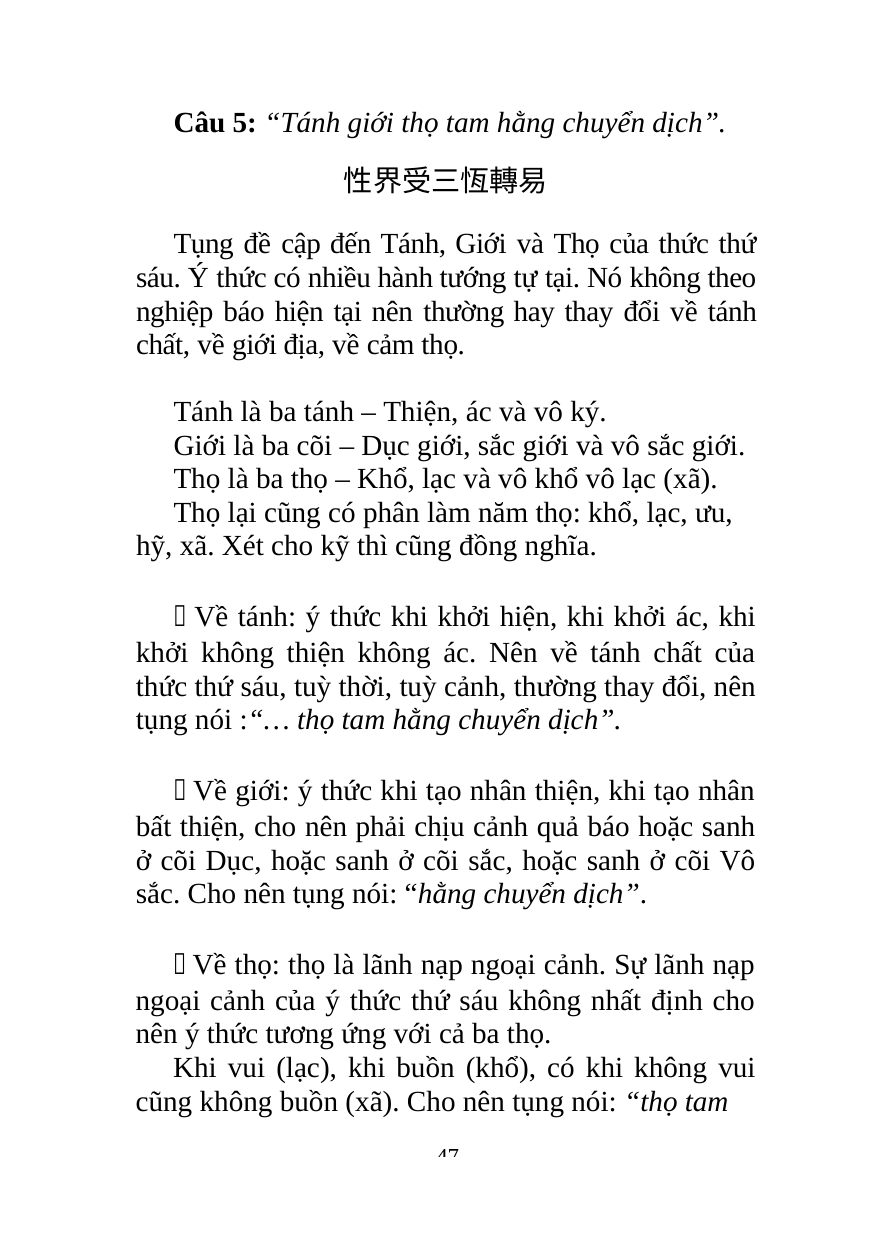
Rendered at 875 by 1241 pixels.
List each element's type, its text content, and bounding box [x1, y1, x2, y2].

text  Về tánh: ý thức khi khởi hiện, khi khởi ác, khi khởi không thiện không ác. Nên về tánh chất của thức thứ sáu, tuỳ thời, tuỳ cảnh, thường thay đổi, nên tụng nói :“… thọ tam hằng chuyển dịch”. [136, 596, 756, 736]
text Tánh là ba tánh – Thiện, ác và vô ký. [173, 394, 782, 428]
text Thọ lại cũng có phân làm năm thọ: khổ, lạc, ưu, hỹ, xã. Xét cho kỹ thì cũng đồng nghĩa. [136, 495, 746, 562]
text Khi vui (lạc), khi buồn (khổ), có khi không vui cũng không buồn (xã). Cho nên tụng nói: “thọ tam [135, 1050, 756, 1117]
text Tụng đề cập đến Tánh, Giới và Thọ của thức thứ sáu. Ý thức có nhiều hành tướng tự tại. Nó không theo nghiệp báo hiện tại nên thường hay thay đổi về tánh chất, về giới địa, về cảm thọ. [136, 227, 757, 361]
text Giới là ba cõi – Dục giới, sắc giới và vô sắc giới. Thọ là ba thọ – Khổ, lạc và vô khổ vô lạc (xã). [173, 428, 746, 495]
text  Về thọ: thọ là lãnh nạp ngoại cảnh. Sự lãnh nạp ngoại cảnh của ý thức thứ sáu không nhất định cho nên ý thức tương ứng với cả ba thọ. [135, 943, 756, 1050]
text Câu 5: “Tánh giới thọ tam hằng chuyển dịch”. [173, 105, 782, 139]
text  Về giới: ý thức khi tạo nhân thiện, khi tạo nhân bất thiện, cho nên phải chịu cảnh quả báo hoặc sanh ở cõi Dục, hoặc sanh ở cõi sắc, hoặc sanh ở cõi Vô sắc. Cho nên tụng nói: “hằng chuyển dịch”. [136, 769, 756, 910]
text 性界受三恆轉易 [157, 160, 734, 200]
